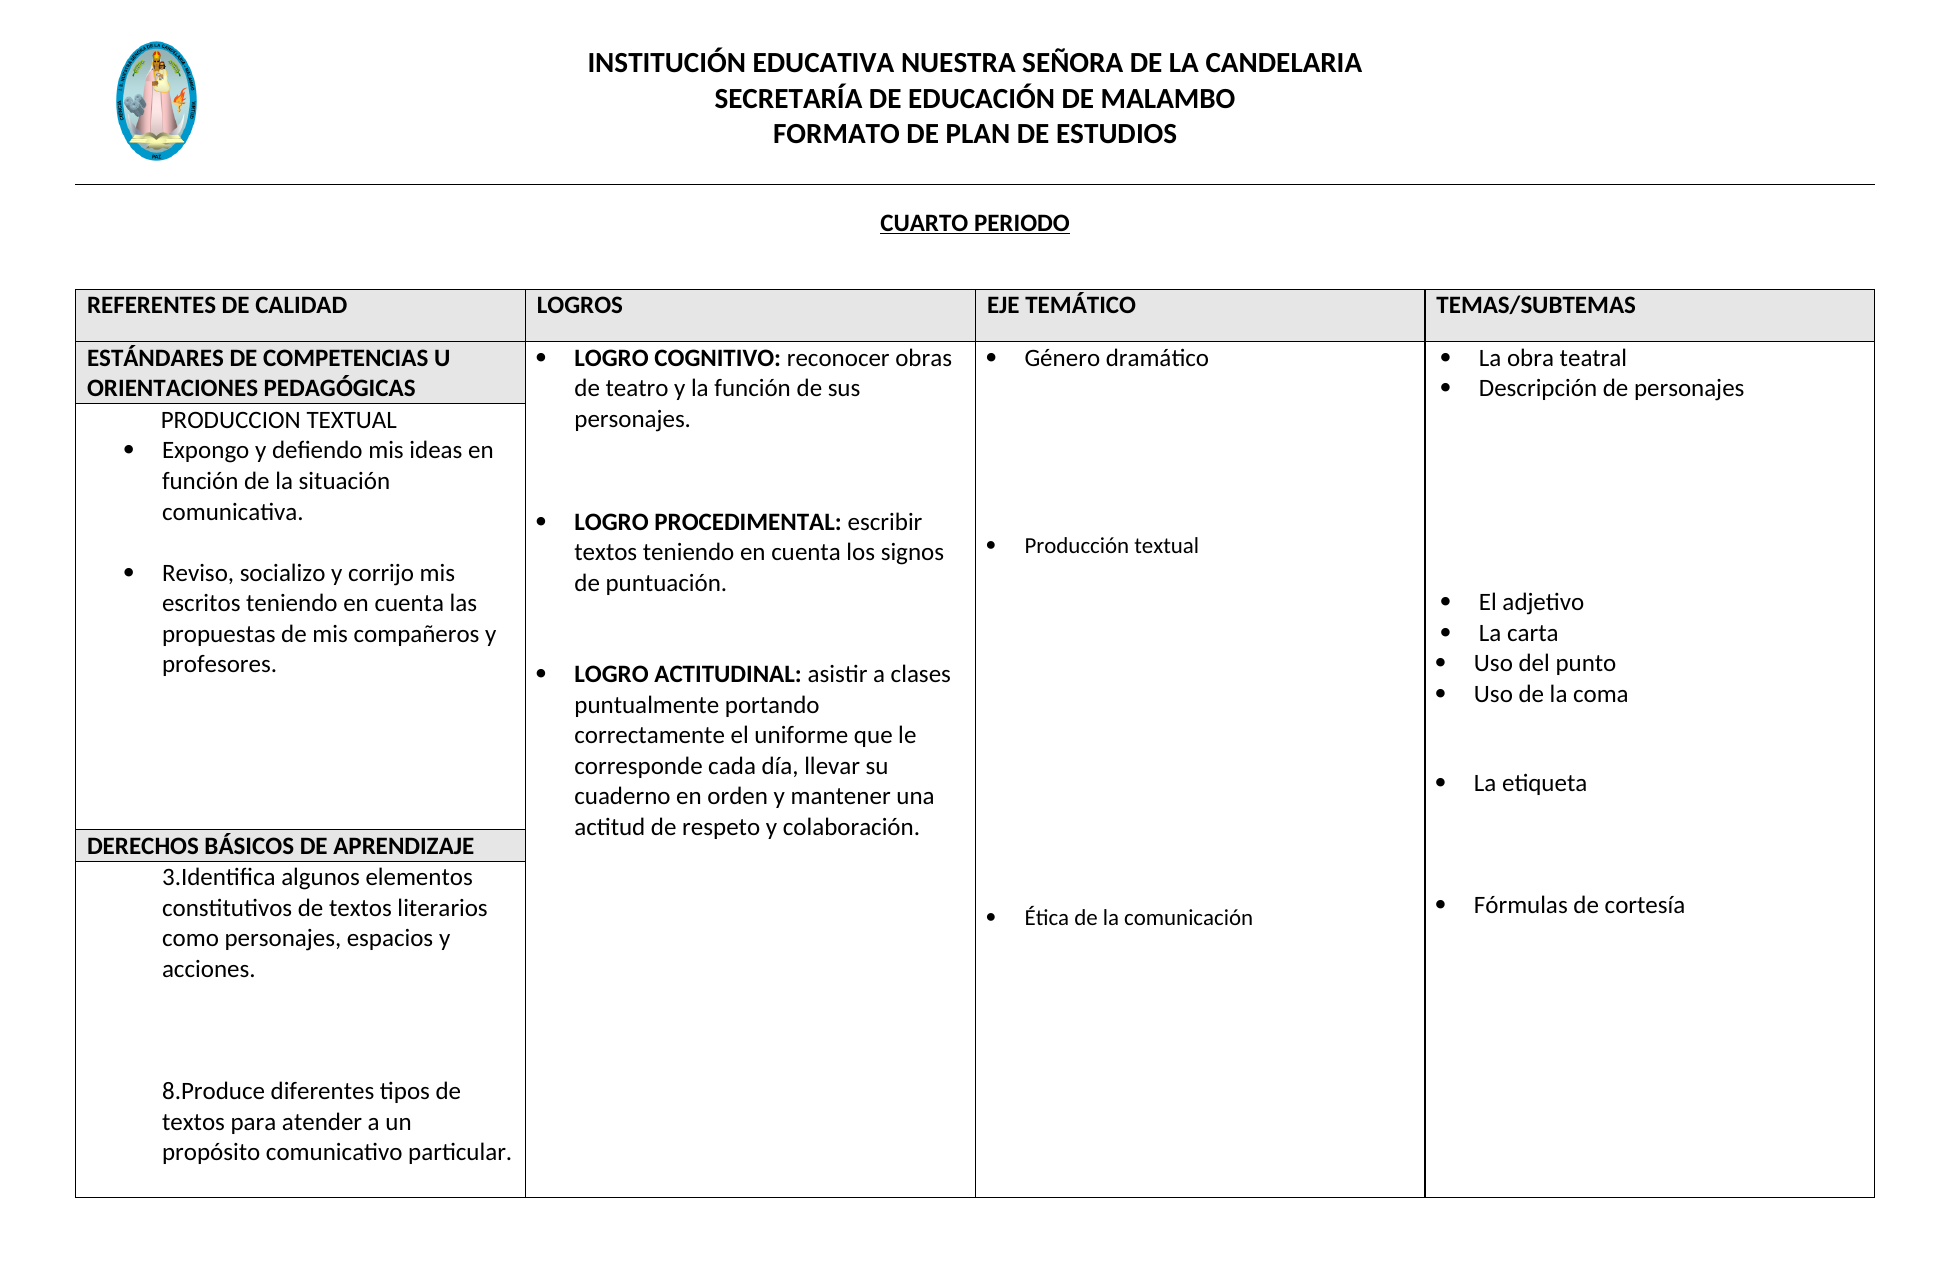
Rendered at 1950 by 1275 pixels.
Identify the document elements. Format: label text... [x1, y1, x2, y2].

table_header EJE TEMÁTICO [976, 290, 1424, 341]
table_cell ESTÁNDARES DE COMPETENCIAS U ORIENTACIONES PEDAGÓGICAS [76, 342, 525, 403]
text CUARTO PERIODO [75, 207, 1875, 237]
table_cell DERECHOS BÁSICOS DE APRENDIZAJE [76, 830, 525, 861]
picture [110, 41, 203, 166]
picture [124, 49, 189, 152]
table_header TEMAS/SUBTEMAS [1426, 290, 1874, 341]
table_cell 3.Identifica algunos elementos constitutivos de textos literarios como personajes, espacios y acciones. 8.Produce diferentes tipos de textos para atender a un propósito comunicativo particular. [76, 862, 525, 1197]
table_cell La obra teatral Descripción de personajes El adjetivo La carta Uso del punto Uso de la coma La etiqueta Fórmulas de cortesía [1426, 342, 1874, 1197]
table_cell PRODUCCION TEXTUAL Expongo y defiendo mis ideas en función de la situación comunicativa. Reviso, socializo y corrijo mis escritos teniendo en cuenta las propuestas de mis compañeros y profesores. [76, 404, 525, 829]
table_header REFERENTES DE CALIDAD [76, 290, 525, 341]
table_cell LOGRO COGNITIVO: reconocer obras de teatro y la función de sus personajes. LOGRO PROCEDIMENTAL: escribir textos teniendo en cuenta los signos de puntuación. LOGRO ACTITUDINAL: asistir a clases puntualmente portando correctamente el uniforme que le corresponde cada día, llevar su cuaderno en orden y mantener una actitud de respeto y colaboración. [526, 342, 975, 1197]
table_cell Género dramático Producción textual Ética de la comunicación [976, 342, 1424, 1197]
table_header LOGROS [526, 290, 975, 341]
